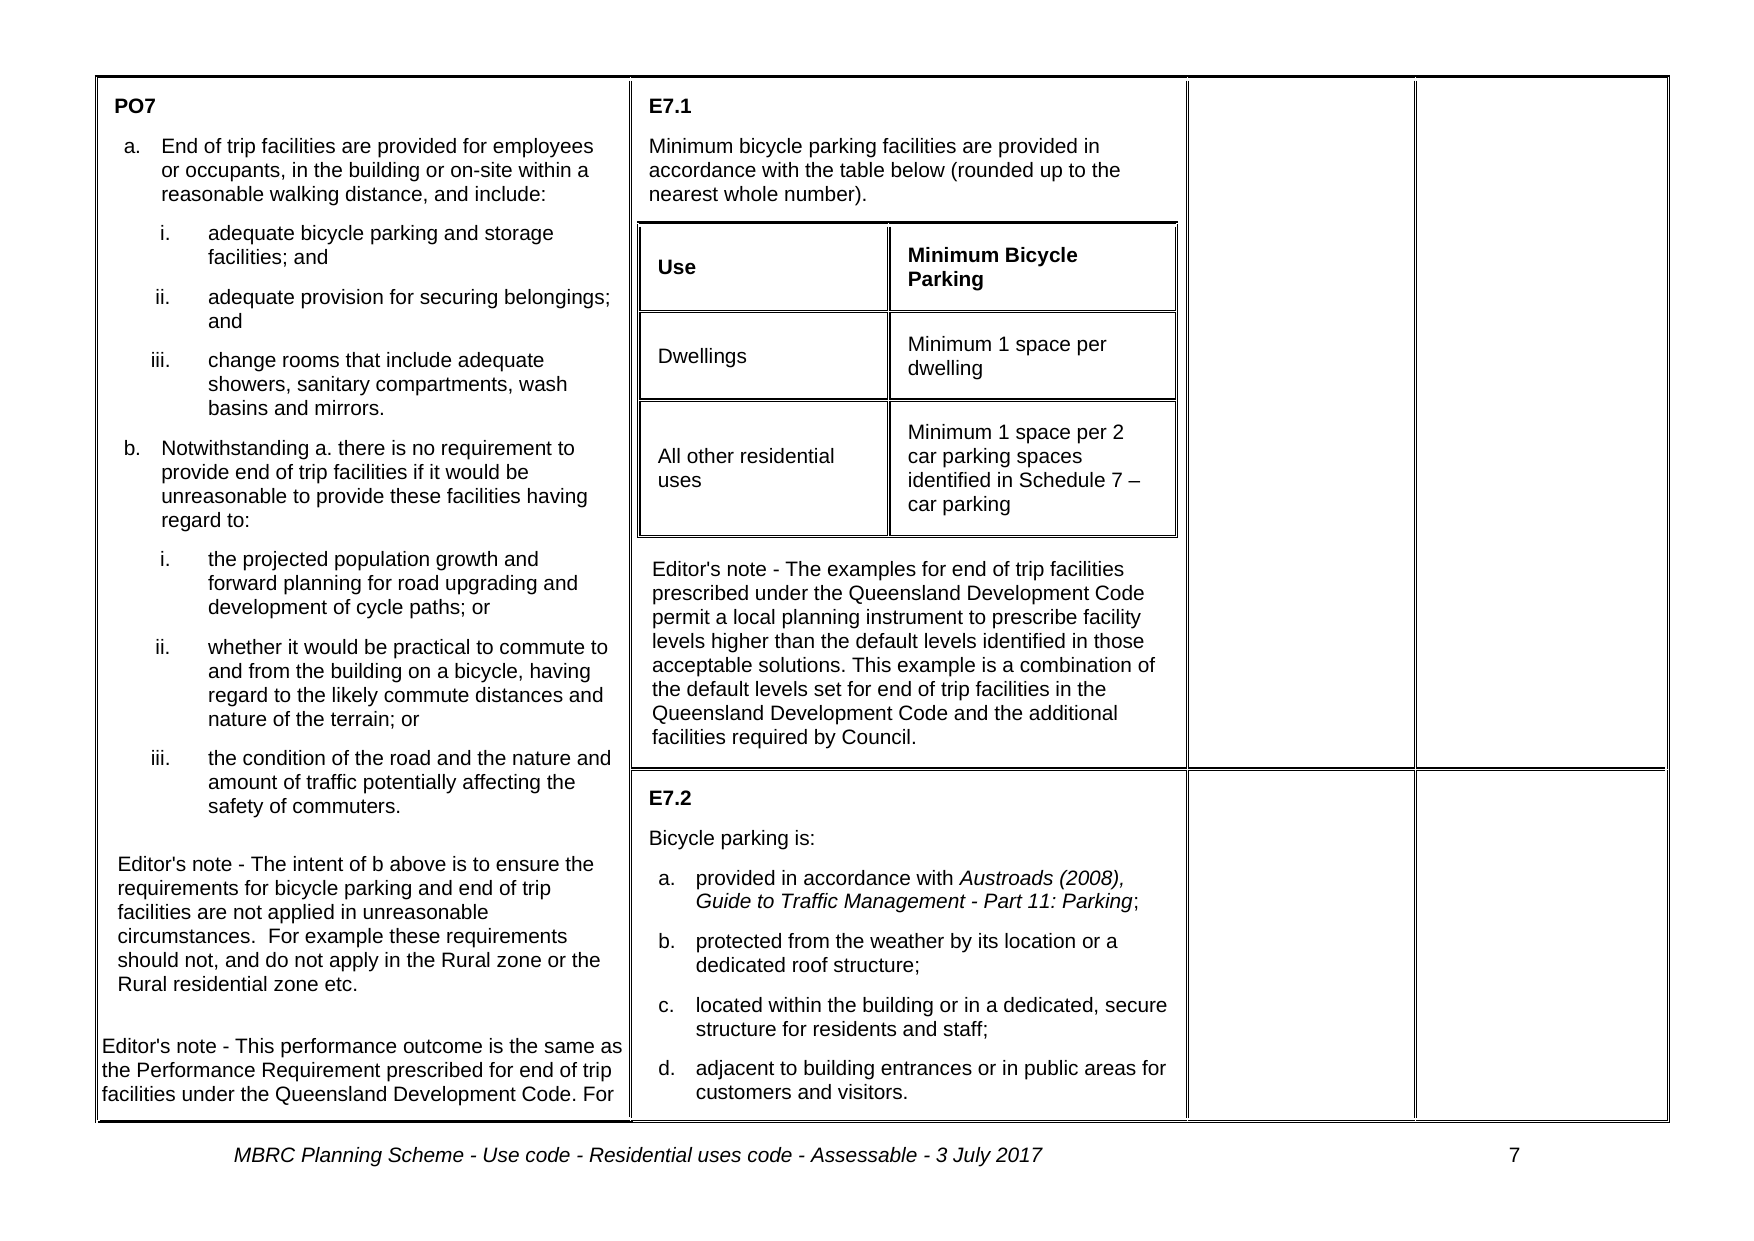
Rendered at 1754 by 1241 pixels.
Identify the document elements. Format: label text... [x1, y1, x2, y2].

table_cell [1188, 771, 1416, 1119]
table_cell E7.1 Minimum bicycle parking facilities are provided in accordance with the table below (rounded up to the nearest whole number). [631, 78, 1187, 767]
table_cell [631, 771, 1187, 1119]
table_cell [1188, 78, 1416, 767]
table_cell PO7 End of trip facilities are provided for employees or occupants, in the building or on-site within a reasonable walking distance, and include: adequate bicycle parking and storage facilities; and adequate provision for securing belongings; and change rooms that include adequate showers, sanitary compartments, wash basins and mirrors. Notwithstanding a. there is no requirement to provide end of trip facilities if it would be unreasonable to provide these facilities having regard to: the projected population growth and forward planning for road upgrading and development of cycle paths; or whether it would be practical to commute to and from the building on a bicycle, having regard to the likely commute distances and nature of the terrain; or the condition of the road and the nature and amount of traffic potentially affecting the safety of commuters. [98, 78, 631, 1119]
table_cell [1416, 767, 1667, 1119]
table_cell [1416, 78, 1667, 767]
